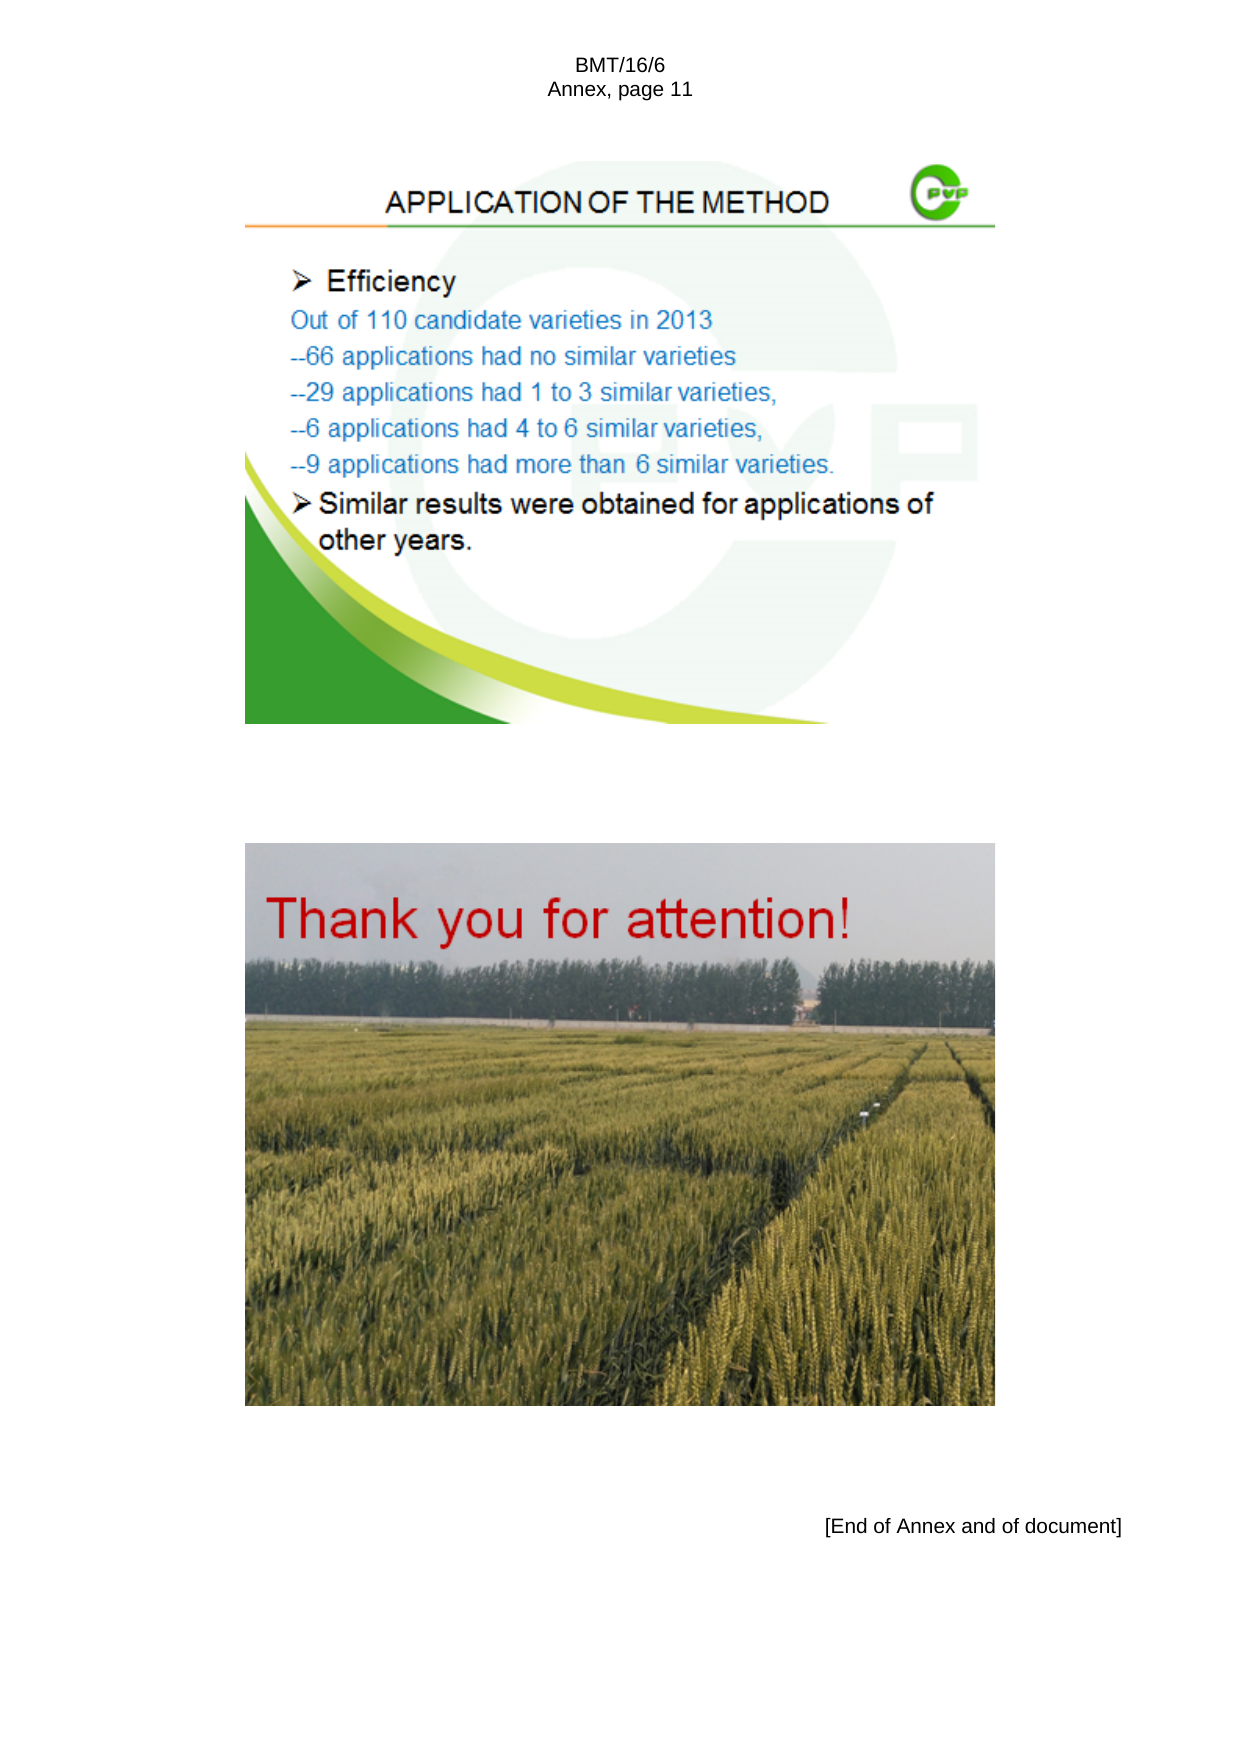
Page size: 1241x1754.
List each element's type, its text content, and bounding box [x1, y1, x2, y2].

picture [245, 843, 996, 1406]
picture [245, 161, 996, 724]
text [End of Annex and of document] [118, 1514, 1122, 1538]
